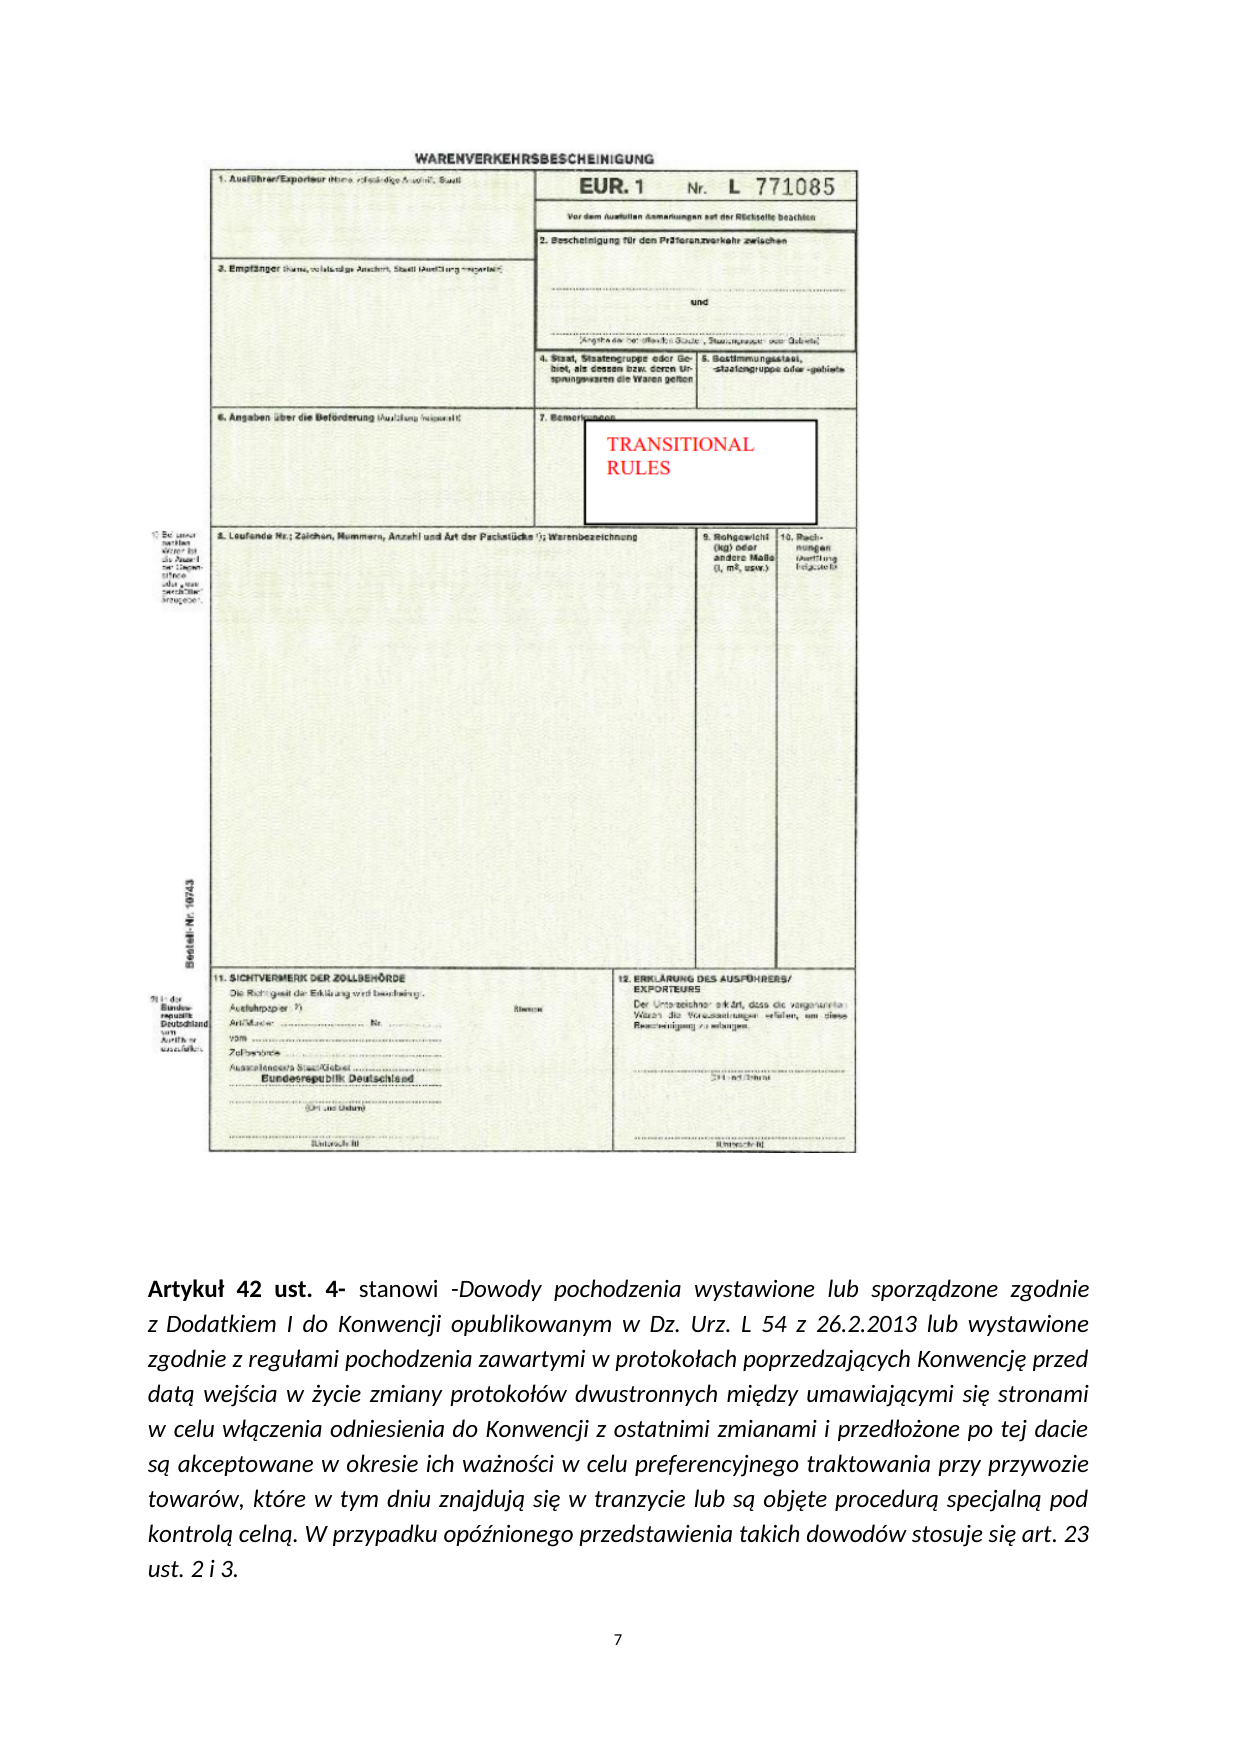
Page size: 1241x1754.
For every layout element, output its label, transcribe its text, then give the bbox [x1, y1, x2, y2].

picture [147, 147, 861, 1153]
text Artykuł 42 ust. 4- stanowi -Dowody pochodzenia wystawione lub sporządzone zgodnie z Dodatkiem I do Konwencji opublikowanym w Dz. Urz. L 54 z 26.2.2013 lub wystawione zgodnie z regułami pochodzenia zawartymi w protokołach poprzedzających Konwencję przed datą wejścia w życie zmiany protokołów dwustronnych między umawiającymi się stronami w celu włączenia odniesienia do Konwencji z ostatnimi zmianami i przedłożone po tej dacie są akceptowane w okresie ich ważności w celu preferencyjnego traktowania przy przywozie towarów, które w tym dniu znajdują się w tranzycie lub są objęte procedurą specjalną pod kontrolą celną. W przypadku opóźnionego przedstawienia takich dowodów stosuje się art. 23 ust. 2 i 3. [148, 1273, 1092, 1583]
